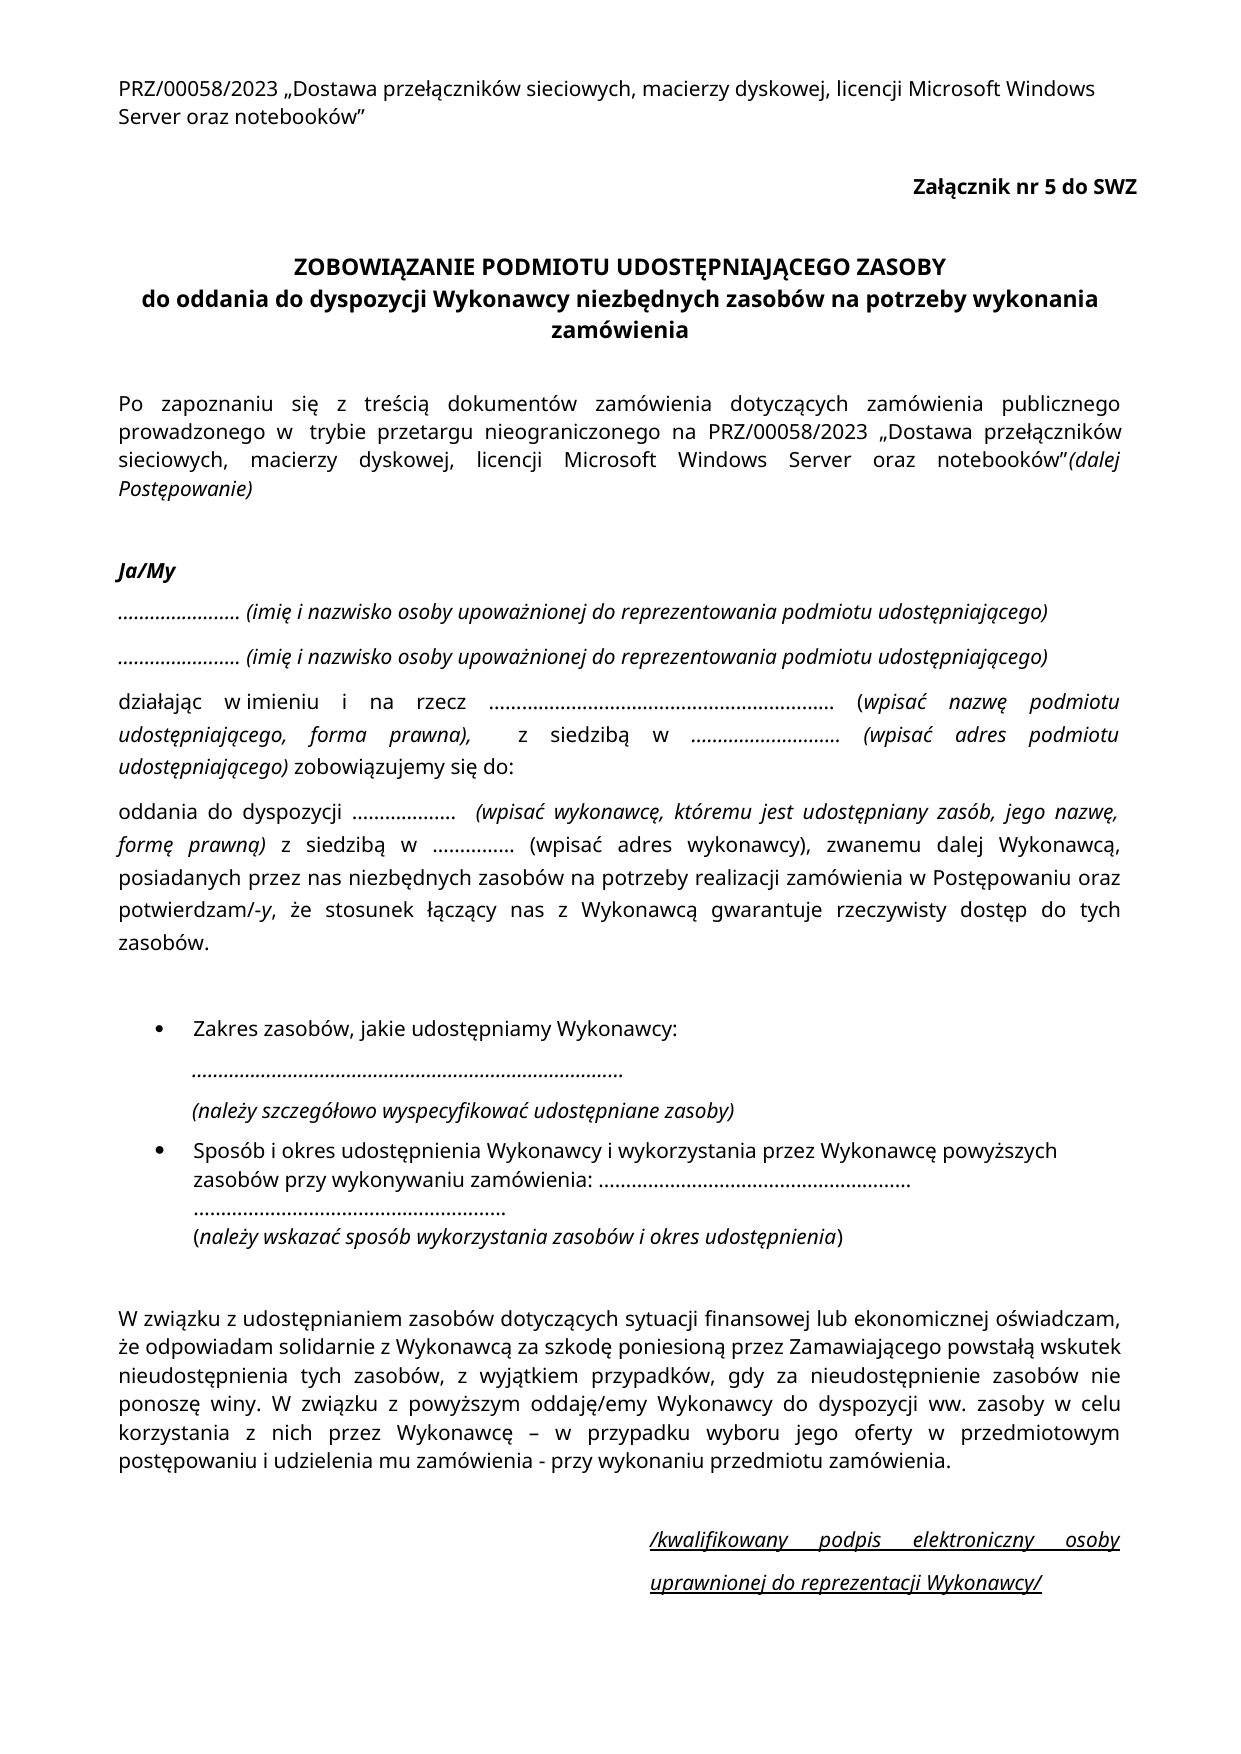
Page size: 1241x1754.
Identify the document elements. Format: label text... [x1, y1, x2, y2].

text /kwalifikowany podpis elektroniczny osoby uprawnionej do reprezentacji Wykonawcy/ [650, 1525, 1122, 1596]
text Po zapoznaniu się z treścią dokumentów zamówienia dotyczących zamówienia publicznego prowadzonego w trybie przetargu nieograniczonego na PRZ/00058/2023 „Dostawa przełączników sieciowych, macierzy dyskowej, licencji Microsoft Windows Server oraz notebooków”(dalej Postępowanie) [118, 389, 1122, 502]
text Załącznik nr 5 do SWZ [118, 172, 1137, 200]
text oddania do dyspozycji ………………. (wpisać wykonawcę, któremu jest udostępniany zasób, jego nazwę, formę prawną) z siedzibą w …………… (wpisać adres wykonawcy), zwanemu dalej Wykonawcą, posiadanych przez nas niezbędnych zasobów na potrzeby realizacji zamówienia w Postępowaniu oraz potwierdzam/-y, że stosunek łączący nas z Wykonawcą gwarantuje rzeczywisty dostęp do tych zasobów. [118, 797, 1122, 956]
text W związku z udostępnianiem zasobów dotyczących sytuacji finansowej lub ekonomicznej oświadczam, że odpowiadam solidarnie z Wykonawcą za szkodę poniesioną przez Zamawiającego powstałą wskutek nieudostępnienia tych zasobów, z wyjątkiem przypadków, gdy za nieudostępnienie zasobów nie ponoszę winy. W związku z powyższym oddaję/emy Wykonawcy do dyspozycji ww. zasoby w celu korzystania z nich przez Wykonawcę – w przypadku wyboru jego oferty w przedmiotowym postępowaniu i udzielenia mu zamówienia - przy wykonaniu przedmiotu zamówienia. [118, 1304, 1122, 1474]
text działając w imieniu i na rzecz ……………………………………………………… (wpisać nazwę podmiotu udostępniającego, forma prawna), z siedzibą w ………………………. (wpisać adres podmiotu udostępniającego) zobowiązujemy się do: [118, 687, 1122, 781]
text Ja/My [118, 556, 1122, 584]
list ……………………………………………………………………… [192, 1055, 1122, 1083]
text ………………….. (imię i nazwisko osoby upoważnionej do reprezentowania podmiotu udostępniającego) [118, 642, 1122, 670]
list Zakres zasobów, jakie udostępniamy Wykonawcy: [156, 1014, 1122, 1042]
text ZOBOWIĄZANIE PODMIOTU UDOSTĘPNIAJĄCEGO ZASOBY [118, 251, 1122, 282]
list Sposób i okres udostępnienia Wykonawcy i wykorzystania przez Wykonawcę powyższych zasobów przy wykonywaniu zamówienia: ………………………………………………… ………………………………………………… (należy wskazać sposób wykorzystania zasobów i okres udostępnienia) [156, 1137, 1122, 1250]
list (należy szczegółowo wyspecyfikować udostępniane zasoby) [192, 1096, 1122, 1124]
text ………………….. (imię i nazwisko osoby upoważnionej do reprezentowania podmiotu udostępniającego) [118, 597, 1122, 625]
text do oddania do dyspozycji Wykonawcy niezbędnych zasobów na potrzeby wykonania zamówienia [118, 282, 1122, 345]
